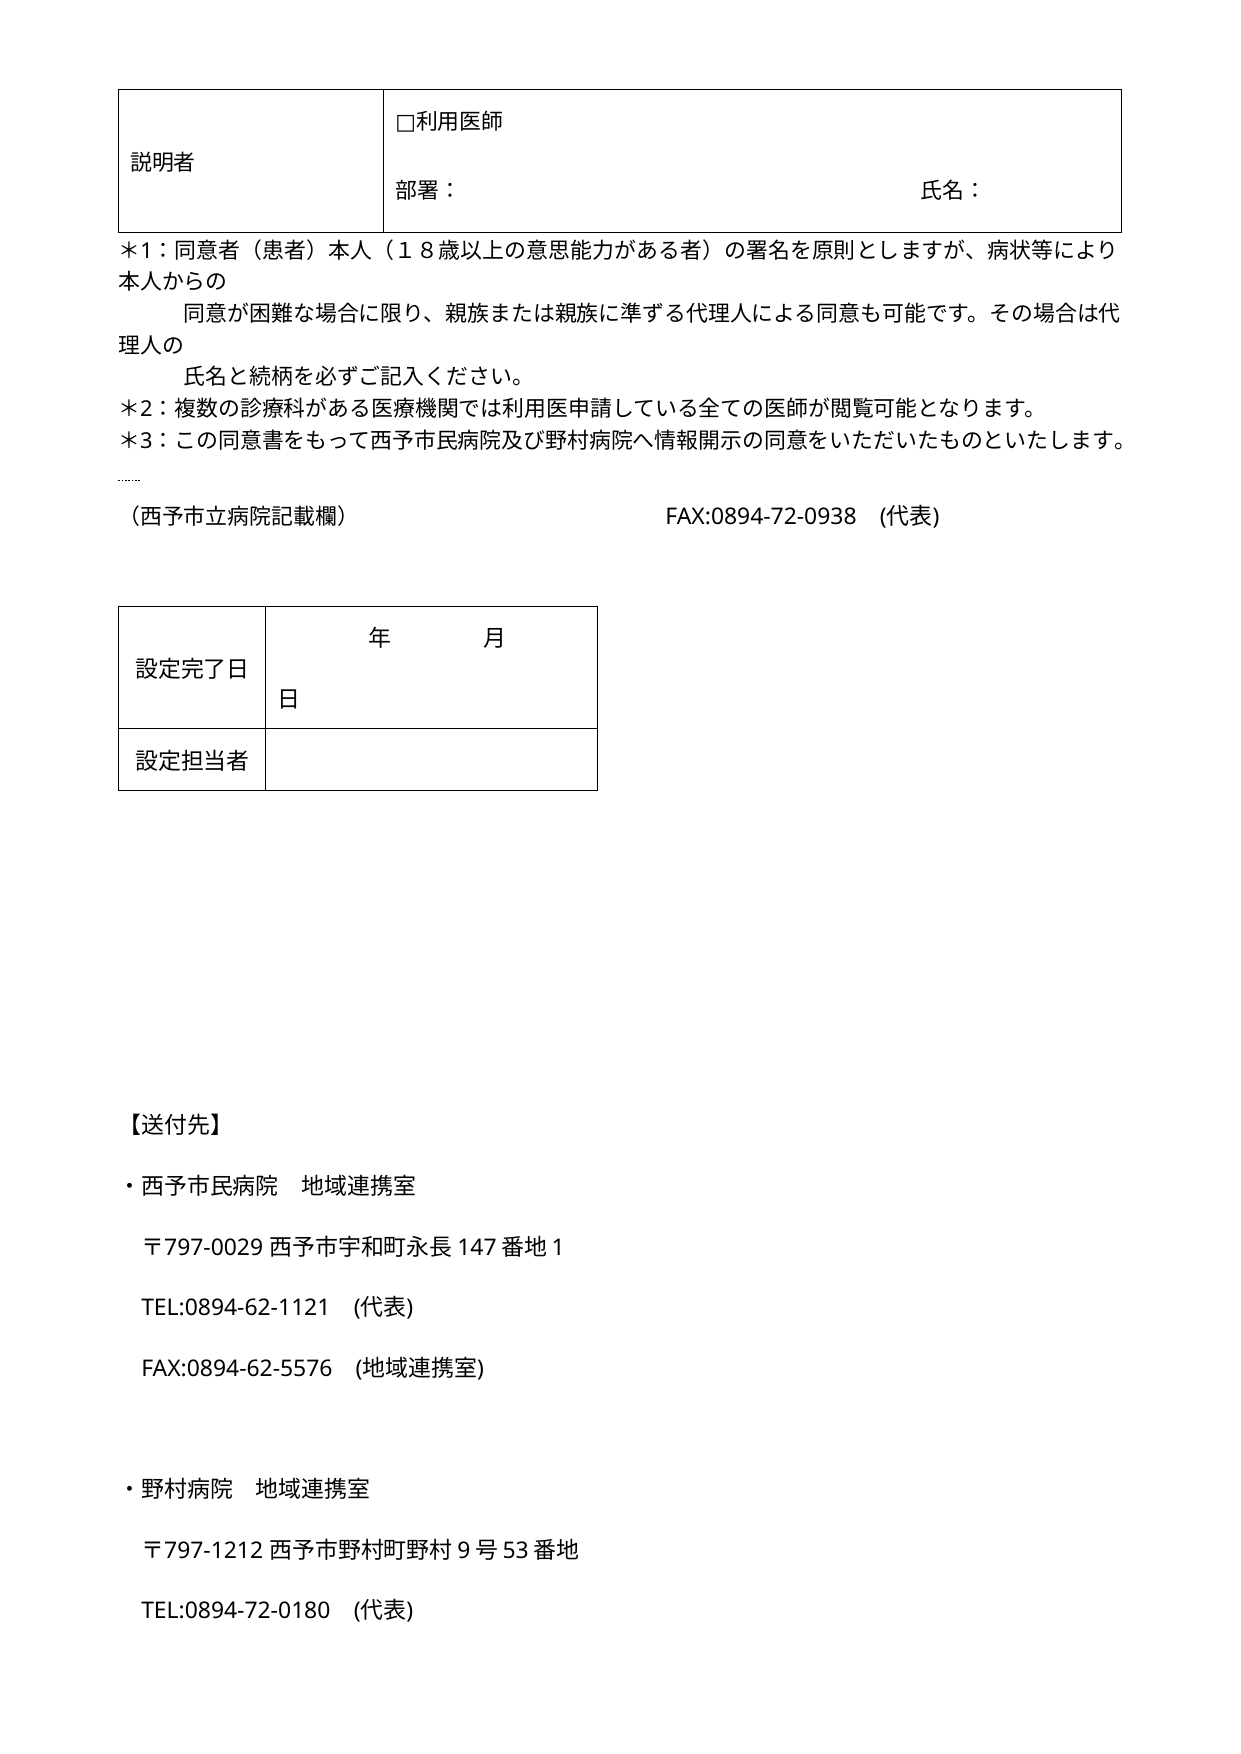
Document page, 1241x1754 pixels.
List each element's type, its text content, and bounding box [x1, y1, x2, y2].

text 同意が困難な場合に限り、親族または親族に準ずる代理人による同意も可能です。その場合は代理人の [118, 296, 1122, 359]
text FAX:0894-72-0938 (代表) [642, 484, 1122, 545]
table_header 設定完了日 [119, 607, 265, 728]
text ・西予市民病院 地域連携室 [118, 1154, 598, 1215]
text 〒797-0029 西予市宇和町永長147番地1 [118, 1215, 598, 1276]
table_cell [266, 729, 597, 789]
table_cell □利用医師 部署： 氏名： [384, 90, 1121, 232]
text ＊3：この同意書をもって西予市民病院及び野村病院へ情報開示の同意をいただいたものといたします。 [118, 423, 1122, 454]
table_cell 設定担当者 [119, 729, 265, 789]
text FAX:0894-62-5576 (地域連携室) [118, 1336, 598, 1397]
text TEL:0894-72-0180 (代表) [118, 1579, 598, 1639]
table_header 年 月 日 [266, 607, 597, 728]
text （西予市立病院記載欄） [118, 484, 598, 545]
text ＊2：複数の診療科がある医療機関では利用医申請している全ての医師が閲覧可能となります。 [118, 391, 1122, 423]
text TEL:0894-62-1121 (代表) [118, 1276, 598, 1336]
text ＊1：同意者（患者）本人（１８歳以上の意思能力がある者）の署名を原則としますが、病状等により本人からの [118, 233, 1122, 296]
table_cell 説明者 [119, 90, 383, 232]
text 〒797-1212 西予市野村町野村9号53番地 [118, 1518, 598, 1579]
text 氏名と続柄を必ずご記入ください。 [118, 359, 1122, 391]
text ・野村病院 地域連携室 [118, 1457, 598, 1518]
text 【送付先】 [118, 1094, 598, 1154]
